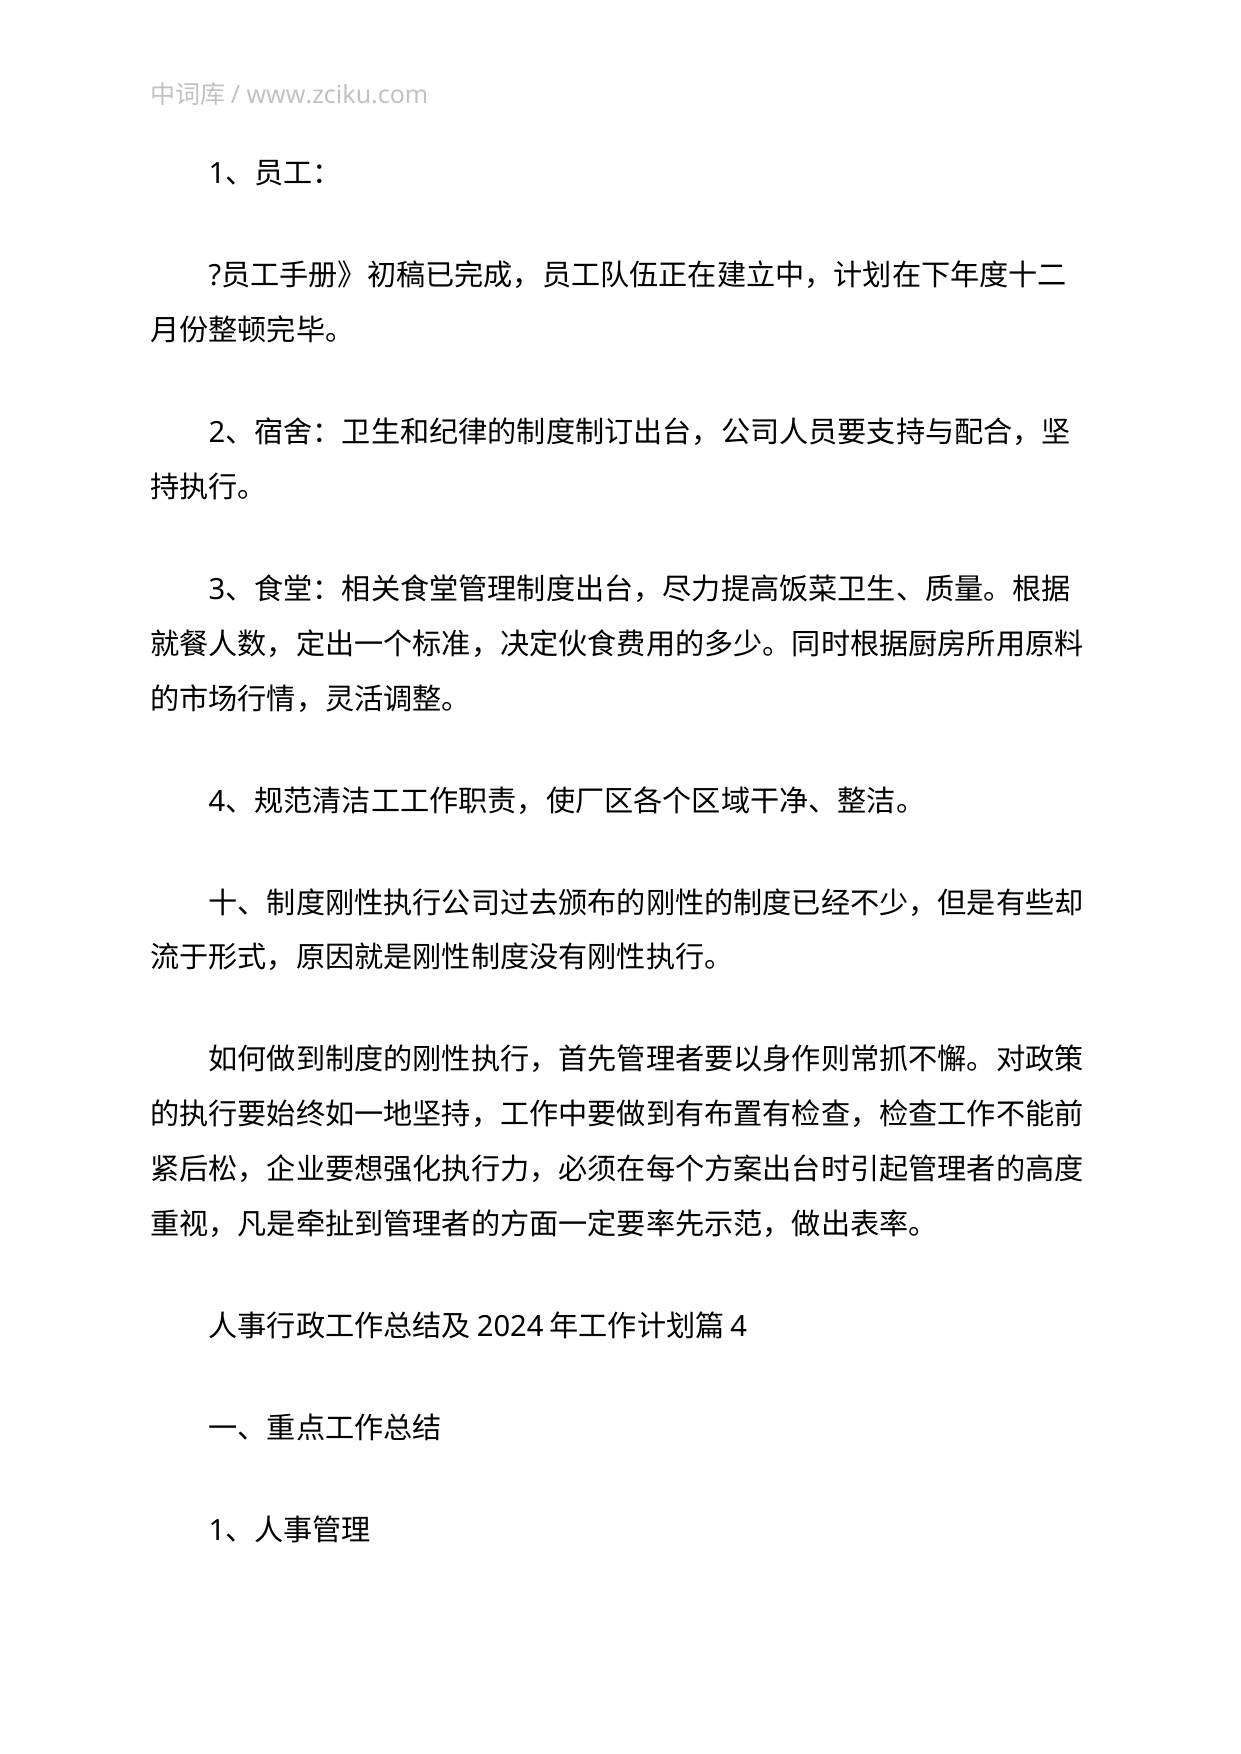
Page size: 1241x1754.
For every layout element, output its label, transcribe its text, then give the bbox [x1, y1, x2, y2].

text 一、重点工作总结 [150, 1404, 1090, 1447]
text 十、制度刚性执行公司过去颁布的刚性的制度已经不少，但是有些却流于形式，原因就是刚性制度没有刚性执行。 [150, 879, 1090, 976]
text 3、食堂：相关食堂管理制度出台，尽力提高饭菜卫生、质量。根据就餐人数，定出一个标准，决定伙食费用的多少。同时根据厨房所用原料的市场行情，灵活调整。 [150, 566, 1090, 718]
text 4、规范清洁工工作职责，使厂区各个区域干净、整洁。 [150, 777, 1090, 819]
text 2、宿舍：卫生和纪律的制度制订出台，公司人员要支持与配合，坚持执行。 [150, 409, 1090, 506]
text 1、员工： [150, 150, 1090, 192]
text 人事行政工作总结及2024年工作计划篇4 [150, 1302, 1090, 1345]
text 如何做到制度的刚性执行，首先管理者要以身作则常抓不懈。对政策的执行要始终如一地坚持，工作中要做到有布置有检查，检查工作不能前紧后松，企业要想强化执行力，必须在每个方案出台时引起管理者的高度重视，凡是牵扯到管理者的方面一定要率先示范，做出表率。 [150, 1036, 1090, 1243]
text 1、人事管理 [150, 1506, 1090, 1548]
text ?员工手册》初稿已完成，员工队伍正在建立中，计划在下年度十二月份整顿完毕。 [150, 252, 1090, 349]
